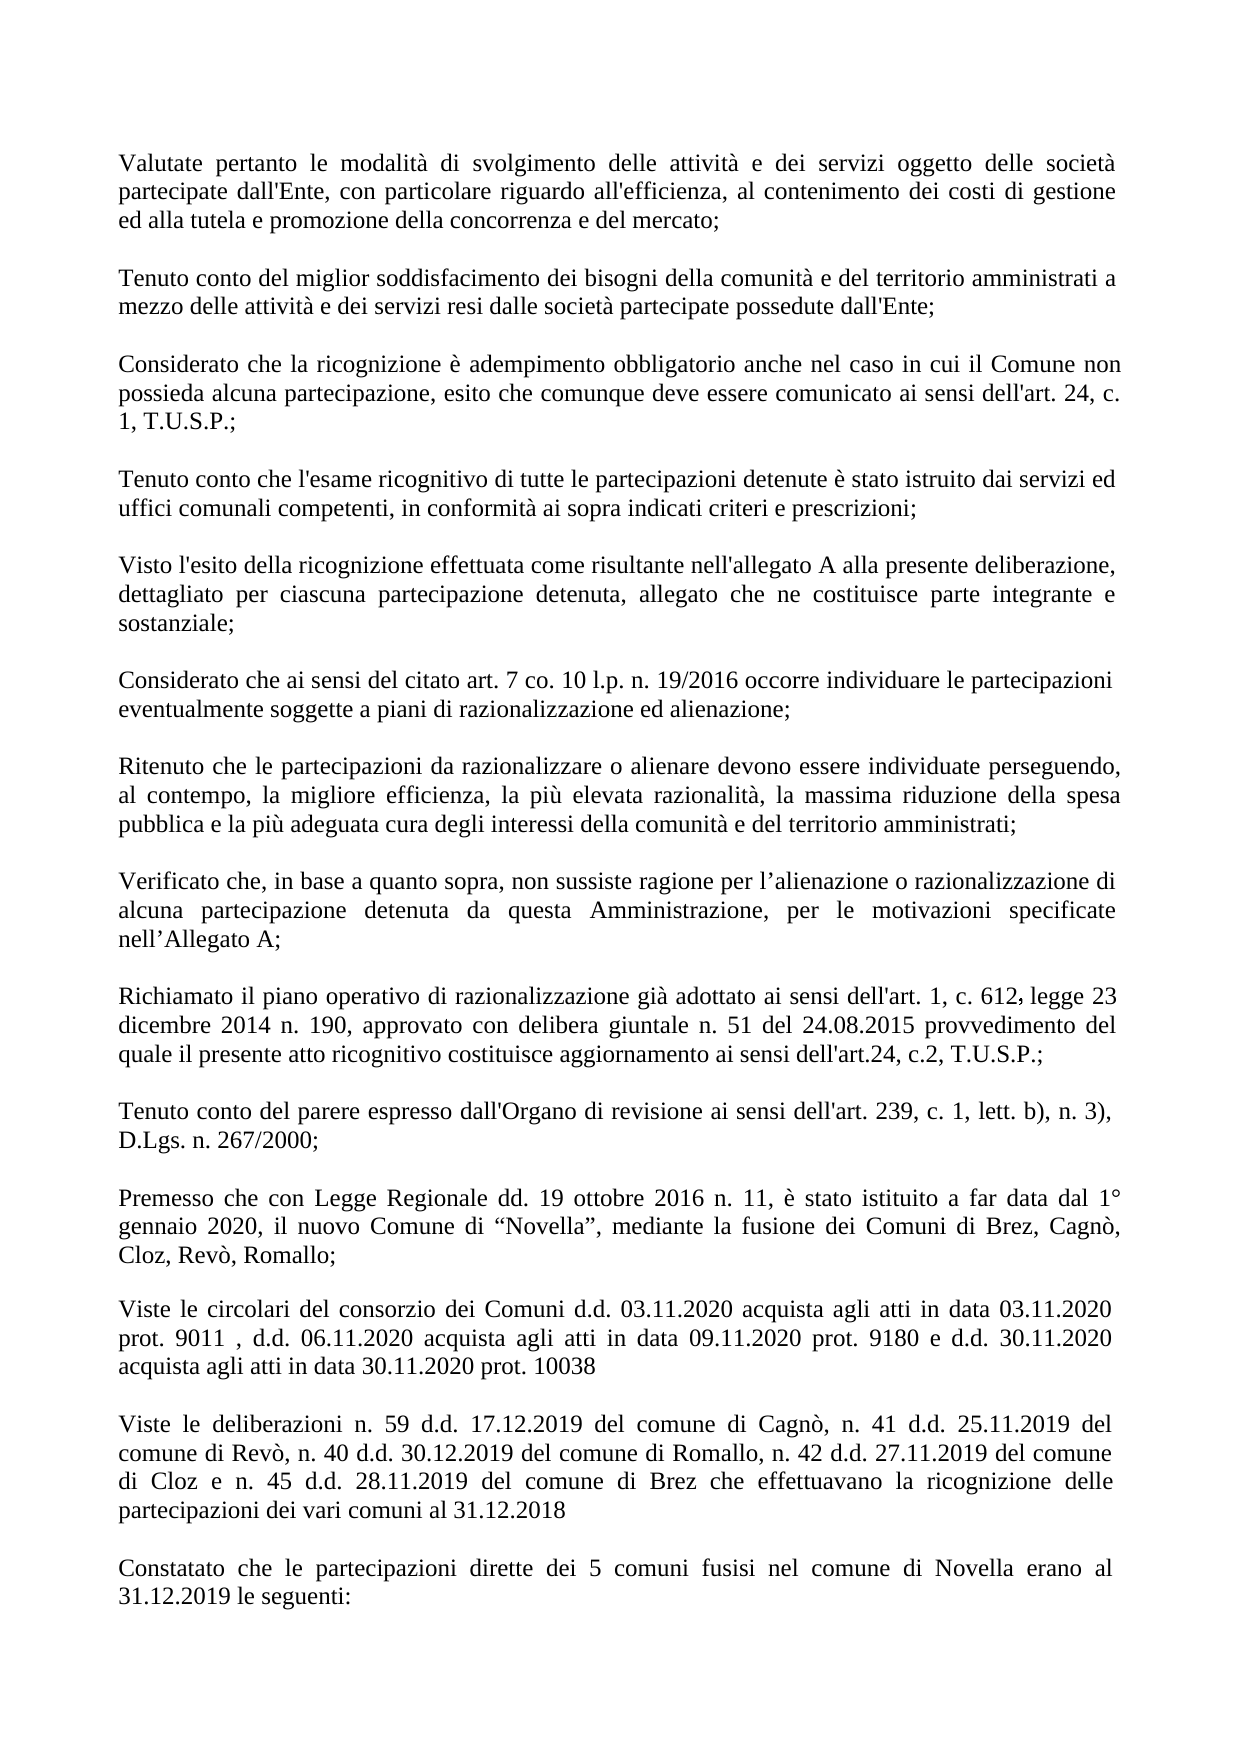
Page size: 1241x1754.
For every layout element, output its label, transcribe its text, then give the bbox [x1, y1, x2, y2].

text Viste le deliberazioni n. 59 d.d. 17.12.2019 del comune di Cagnò, n. 41 d.d. 25.11.2019 del comune di Revò, n. 40 d.d. 30.12.2019 del comune di Romallo, n. 42 d.d. 27.11.2019 del comune di Cloz e n. 45 d.d. 28.11.2019 del comune di Brez che effettuavano la ricognizione delle partecipazioni dei vari comuni al 31.12.2018 [118, 1409, 1114, 1524]
text Premesso che con Legge Regionale dd. 19 ottobre 2016 n. 11, è stato istituito a far data dal 1° gennaio 2020, il nuovo Comune di “Novella”, mediante la fusione dei Comuni di Brez, Cagnò, Cloz, Revò, Romallo; [118, 1183, 1122, 1269]
text Visto l'esito della ricognizione effettuata come risultante nell'allegato A alla presente deliberazione, dettagliato per ciascuna partecipazione detenuta, allegato che ne costituisce parte integrante e sostanziale; [118, 550, 1117, 636]
text Tenuto conto del parere espresso dall'Organo di revisione ai sensi dell'art. 239, c. 1, lett. b), n. 3), D.Lgs. n. 267/2000; [118, 1096, 1114, 1154]
text Tenuto conto che l'esame ricognitivo di tutte le partecipazioni detenute è stato istruito dai servizi ed uffici comunali competenti, in conformità ai sopra indicati criteri e prescrizioni; [118, 464, 1117, 521]
text Richiamato il piano operativo di razionalizzazione già adottato ai sensi dell'art. 1, c. 612 legge 23 dicembre 2014 n. 190, approvato con delibera giuntale n. 51 del 24.08.2015 provvedimento del quale il presente atto ricognitivo costituisce aggiornamento ai sensi dell'art.24, c.2, T.U.S.P.; [118, 981, 1117, 1068]
text Verificato che, in base a quanto sopra, non sussiste ragione per l’alienazione o razionalizzazione di alcuna partecipazione detenuta da questa Amministrazione, per le motivazioni specificate nell’Allegato A; [118, 866, 1117, 953]
text Constatato che le partecipazioni dirette dei 5 comuni fusisi nel comune di Novella erano al 31.12.2019 le seguenti: [118, 1553, 1114, 1610]
text Valutate pertanto le modalità di svolgimento delle attività e dei servizi oggetto delle società partecipate dall'Ente, con particolare riguardo all'efficienza, al contenimento dei costi di gestione ed alla tutela e promozione della concorrenza e del mercato; [118, 148, 1117, 234]
text Considerato che ai sensi del citato art. 7 co. 10 l.p. n. 19/2016 occorre individuare le partecipazioni eventualmente soggette a piani di razionalizzazione ed alienazione; [118, 665, 1114, 723]
text Ritenuto che le partecipazioni da razionalizzare o alienare devono essere individuate perseguendo, al contempo, la migliore efficienza, la più elevata razionalità, la massima riduzione della spesa pubblica e la più adeguata cura degli interessi della comunità e del territorio amministrati; [118, 751, 1122, 838]
text Considerato che la ricognizione è adempimento obbligatorio anche nel caso in cui il Comune non possieda alcuna partecipazione, esito che comunque deve essere comunicato ai sensi dell'art. 24, c. 1, T.U.S.P.; [118, 349, 1122, 435]
text Tenuto conto del miglior soddisfacimento dei bisogni della comunità e del territorio amministrati a mezzo delle attività e dei servizi resi dalle società partecipate possedute dall'Ente; [118, 263, 1117, 320]
text Viste le circolari del consorzio dei Comuni d.d. 03.11.2020 acquista agli atti in data 03.11.2020 prot. 9011 , d.d. 06.11.2020 acquista agli atti in data 09.11.2020 prot. 9180 e d.d. 30.11.2020 acquista agli atti in data 30.11.2020 prot. 10038 [118, 1294, 1114, 1380]
